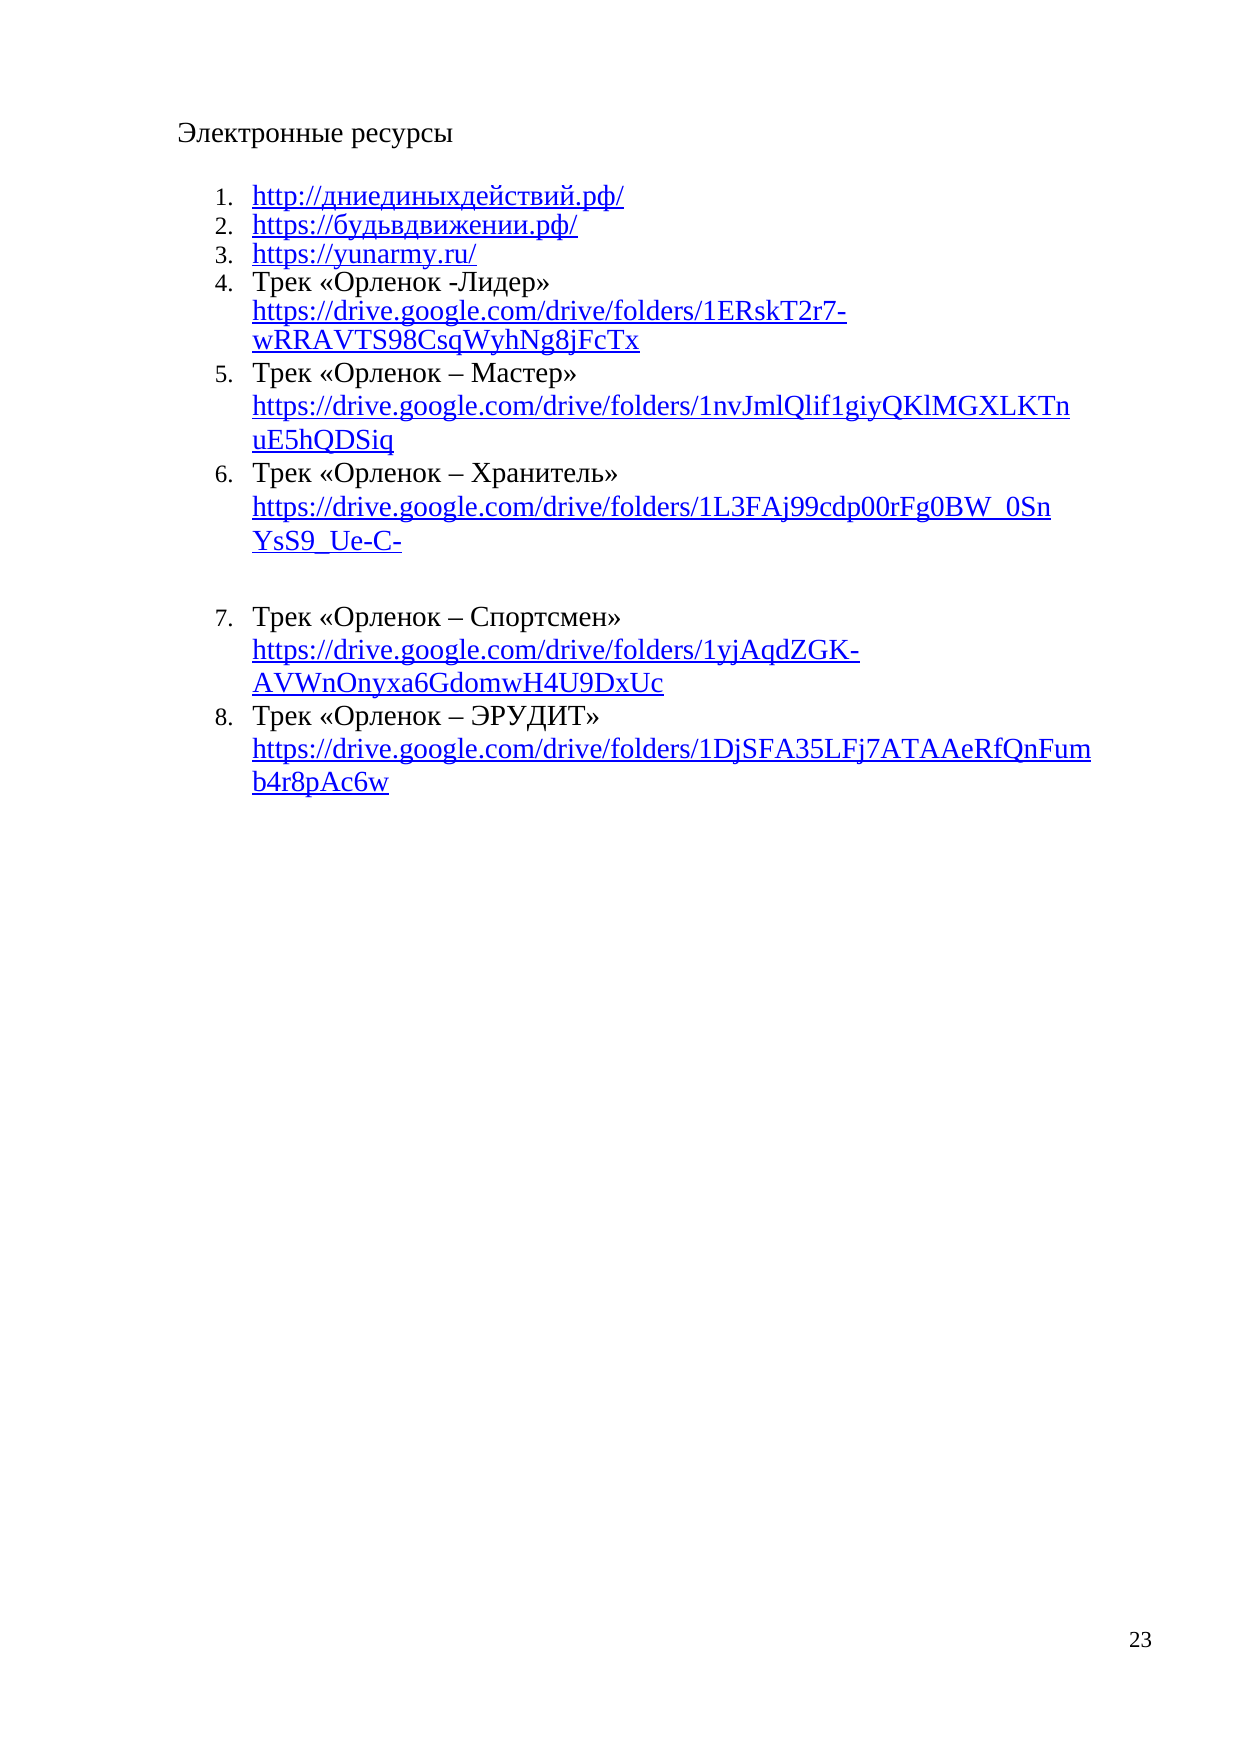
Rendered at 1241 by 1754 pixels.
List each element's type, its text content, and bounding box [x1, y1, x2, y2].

list Трек «Орленок -Лидер» [214, 269, 1226, 297]
list https://будьвдвижении.рф/ [214, 211, 1226, 240]
text https://drive.google.com/drive/folders/1ERskT2r7-wRRAVTS98CsqWyhNg8jFcTx [252, 298, 1226, 355]
list Трек «Орленок – Хранитель» https://drive.google.com/drive/folders/1L3FAj99cdp00rFg0BW_0SnYsS9_Ue-C- [214, 456, 1071, 556]
list Трек «Орленок – Мастер» https://drive.google.com/drive/folders/1nvJmlQlif1giyQKlMGXLKTnuE5hQDSiq [214, 355, 1080, 456]
list http://дниединыхдействий.рф/ [214, 182, 1226, 211]
text Электронные ресурсы [177, 115, 1226, 149]
list Трек «Орленок – Спортсмен» https://drive.google.com/drive/folders/1yjAqdZGK- AVWnOnyxa6GdomwH4U9DxUc [214, 600, 1096, 698]
list https://yunarmy.ru/ [214, 240, 1226, 269]
list Трек «Орленок – ЭРУДИТ» https://drive.google.com/drive/folders/1DjSFA35LFj7ATAAeRfQnFumb4r8pAc6w [214, 699, 1094, 798]
